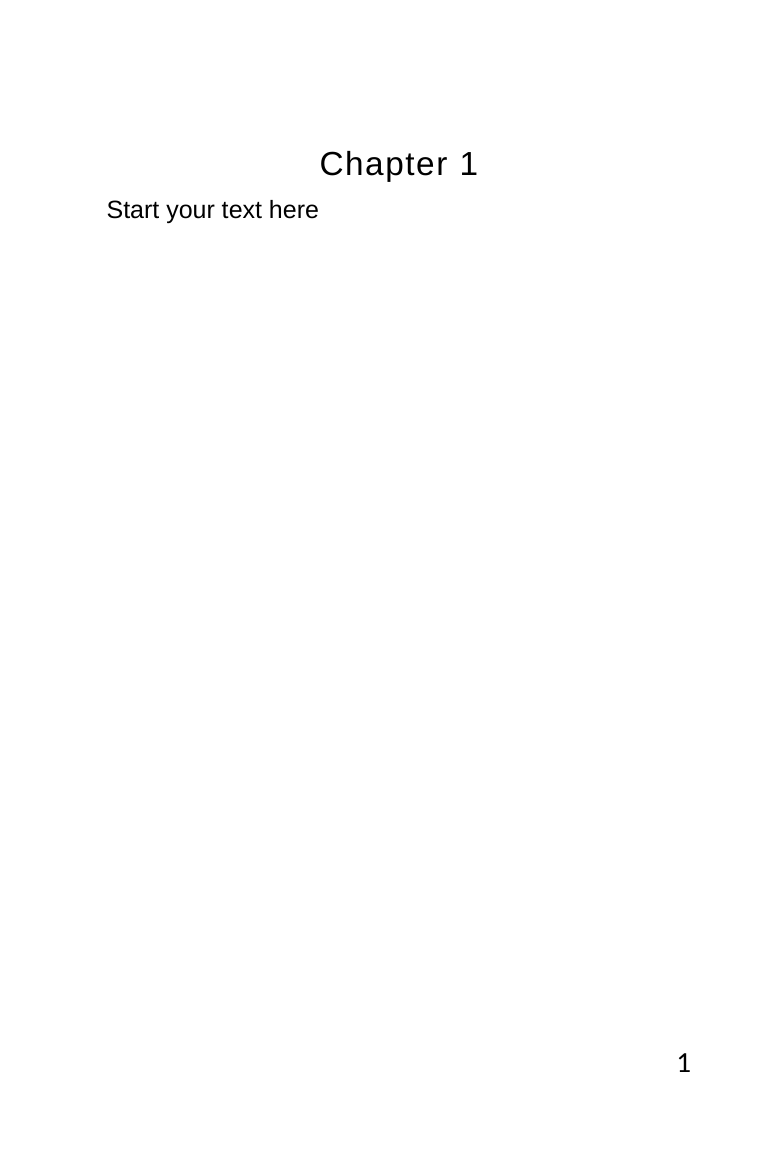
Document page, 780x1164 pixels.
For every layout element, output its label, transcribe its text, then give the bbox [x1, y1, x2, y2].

subtitle Chapter 1 [106, 144, 691, 182]
text Start your text here [106, 195, 691, 224]
